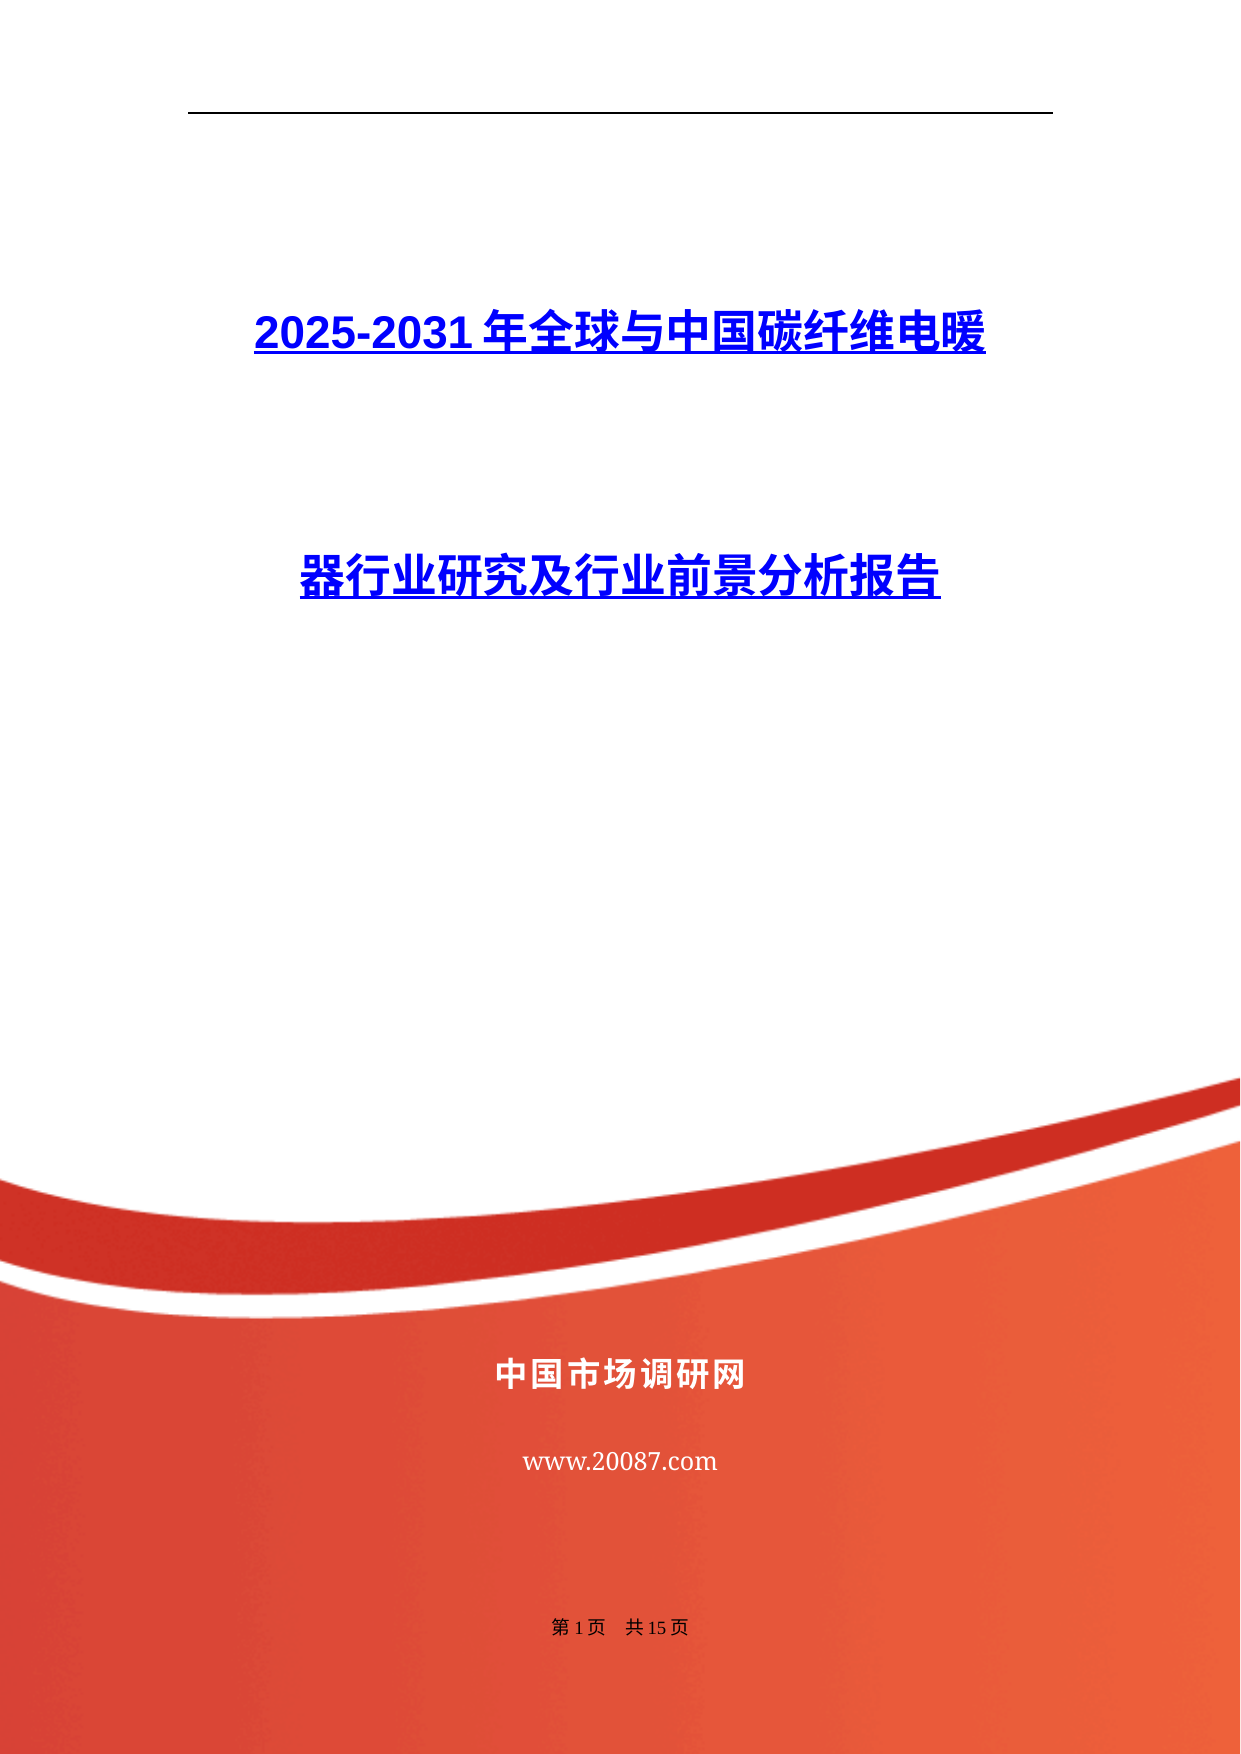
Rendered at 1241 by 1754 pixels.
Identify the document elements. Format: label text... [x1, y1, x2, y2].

subtitle 中国市场调研网 [187, 1339, 1053, 1404]
picture [0, 1006, 1241, 1754]
table_header 2025-2031年全球与中国碳纤维电暖器行业研究及行业前景分析报告 [188, 207, 1053, 773]
text www.20087.com [187, 1428, 1053, 1493]
